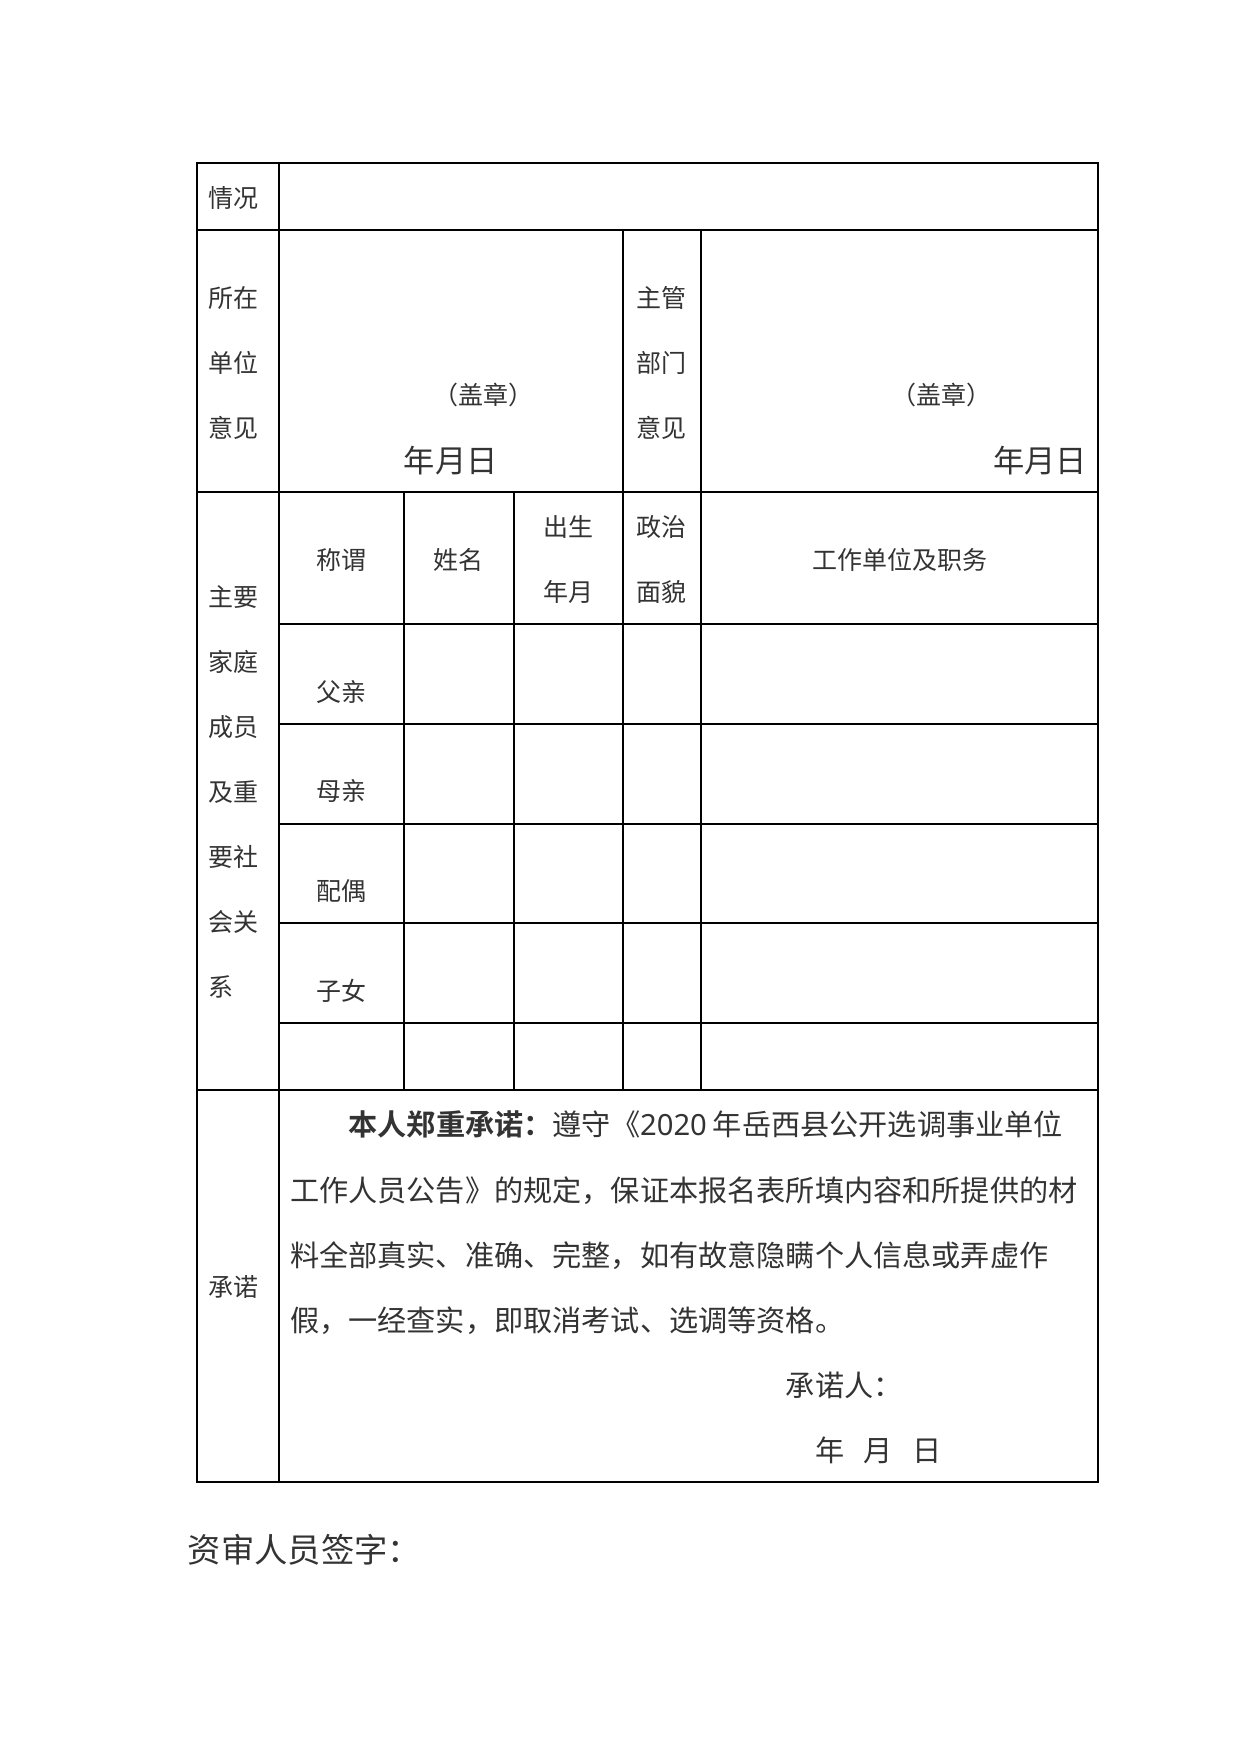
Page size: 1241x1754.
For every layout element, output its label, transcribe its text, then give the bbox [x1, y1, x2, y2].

table_cell 主要家庭成员及重要社会关系 [198, 493, 278, 1089]
table_cell [624, 924, 700, 1022]
table_cell 姓名 [405, 493, 513, 623]
table_cell 工作单位及职务 [702, 493, 1097, 623]
table_cell [624, 725, 700, 822]
text 资审人员签字： [187, 1515, 1053, 1580]
table_cell [702, 924, 1097, 1022]
table_cell 承诺 [198, 1091, 278, 1481]
table_cell 所在单位意见 [198, 231, 278, 491]
table_cell 父亲 [280, 625, 403, 723]
table_cell [702, 725, 1097, 822]
table_cell [624, 1024, 700, 1089]
table_cell 母亲 [280, 725, 403, 822]
table_cell [515, 625, 622, 723]
table_cell 年度考核情况 [198, 164, 278, 229]
table_cell 称谓 [280, 493, 403, 623]
table_cell （盖章） 年月日 [280, 231, 622, 491]
table_cell [515, 1024, 622, 1089]
table_cell [405, 725, 513, 822]
table_cell 出生 年月 [515, 493, 622, 623]
table_cell [624, 825, 700, 922]
table_cell 本人郑重承诺：遵守《2020年岳西县公开选调事业单位工作人员公告》的规定，保证本报名表所填内容和所提供的材料全部真实、准确、完整，如有故意隐瞒个人信息或弄虚作假，一经查实，即取消考试、选调等资格。 承诺人： 年 月 日 [280, 1091, 1097, 1481]
table_cell [515, 825, 622, 922]
table_cell [515, 725, 622, 822]
table_cell 主管 部门 意见 [624, 231, 700, 491]
table_cell [280, 164, 1097, 229]
table_cell 政治 面貌 [624, 493, 700, 623]
table_cell [405, 825, 513, 922]
table_cell [405, 1024, 513, 1089]
table_cell [702, 825, 1097, 922]
table_cell [624, 625, 700, 723]
table_cell [280, 1024, 403, 1089]
table_cell [405, 625, 513, 723]
table_cell 配偶 [280, 825, 403, 922]
table_cell 子女 [280, 924, 403, 1022]
table_cell [515, 924, 622, 1022]
table_cell [702, 625, 1097, 723]
table_cell （盖章） 年月日 [702, 231, 1097, 491]
table_cell [702, 1024, 1097, 1089]
table_cell [405, 924, 513, 1022]
